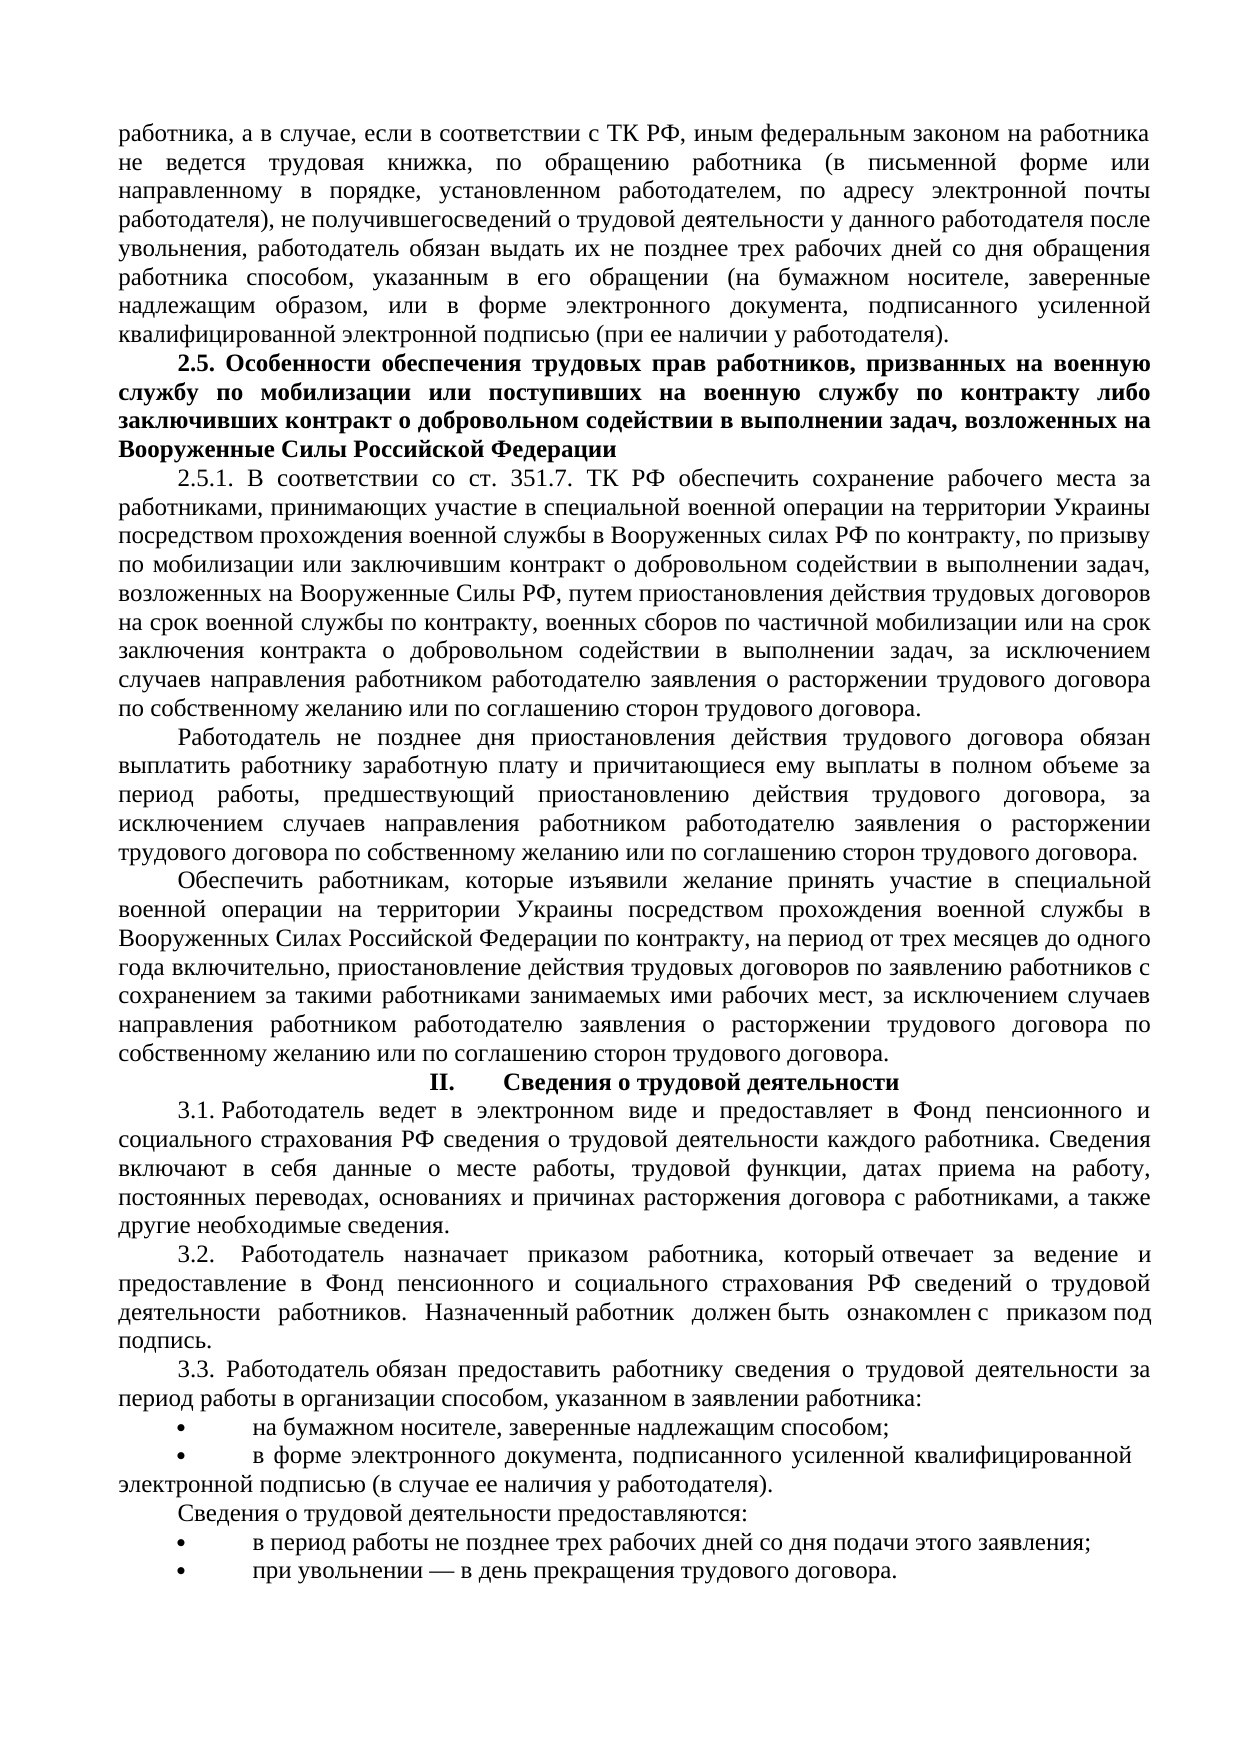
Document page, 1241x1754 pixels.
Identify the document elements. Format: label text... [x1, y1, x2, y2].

text 3.1. Работодатель ведет в электронном виде и предоставляет в Фонд пенсионного и социального страхования РФ сведения о трудовой деятельности каждого работника. Сведения включают в себя данные о месте работы, трудовой функции, датах приема на работу, постоянных переводах, основаниях и причинах расторжения договора с работниками, а также другие необходимые сведения. [118, 1096, 1152, 1239]
text 3.2. Работодатель назначает приказом работника, который отвечает за ведение и предоставление в Фонд пенсионного и социального страхования РФ сведений о трудовой деятельности работников. Назначенный работник должен быть ознакомлен с приказом под подпись. [118, 1239, 1152, 1354]
list в форме электронного документа, подписанного усиленной квалифицированной электронной подписью (в случае ее наличия у работодателя). [118, 1441, 1133, 1498]
list при увольнении — в день прекращения трудового договора. [118, 1556, 1133, 1584]
text 3.3. Работодатель обязан предоставить работнику сведения о трудовой деятельности за период работы в организации способом, указанном в заявлении работника: [118, 1354, 1152, 1412]
text Обеспечить работникам, которые изъявили желание принять участие в специальной военной операции на территории Украины посредством прохождения военной службы в Вооруженных Силах Российской Федерации по контракту, на период от трех месяцев до одного года включительно, приостановление действия трудовых договоров по заявлению работников с сохранением за такими работниками занимаемых ими рабочих мест, за исключением случаев направления работником работодателю заявления о расторжении трудового договора по собственному желанию или по соглашению сторон трудового договора. [118, 866, 1152, 1067]
text Сведения о трудовой деятельности предоставляются: [118, 1498, 1152, 1527]
text Работодатель не позднее дня приостановления действия трудового договора обязан выплатить работнику заработную плату и причитающиеся ему выплаты в полном объеме за период работы, предшествующий приостановлению действия трудового договора, за исключением случаев направления работником работодателю заявления о расторжении трудового договора по собственному желанию или по соглашению сторон трудового договора. [118, 722, 1152, 866]
list на бумажном носителе, заверенные надлежащим способом; [118, 1412, 1133, 1441]
list в период работы не позднее трех рабочих дней со дня подачи этого заявления; [118, 1527, 1133, 1556]
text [118, 118, 1152, 348]
list Сведения о трудовой деятельности [118, 1067, 1152, 1096]
text 2.5. Особенности обеспечения трудовых прав работников, призванных на военную службу по мобилизации или поступивших на военную службу по контракту либо заключивших контракт о добровольном содействии в выполнении задач, возложенных на Вооруженные Силы Российской Федерации [118, 348, 1152, 463]
text 2.5.1. В соответствии со ст. 351.7. ТК РФ обеспечить сохранение рабочего места за работниками, принимающих участие в специальной военной операции на территории Украины посредством прохождения военной службы в Вооруженных силах РФ по контракту, по призыву по мобилизации или заключившим контракт о добровольном содействии в выполнении задач, возложенных на Вооруженные Силы РФ, путем приостановления действия трудовых договоров на срок военной службы по контракту, военных сборов по частичной мобилизации или на срок заключения контракта о добровольном содействии в выполнении задач, за исключением случаев направления работником работодателю заявления о расторжении трудового договора по собственному желанию или по соглашению сторон трудового договора. [118, 463, 1152, 722]
